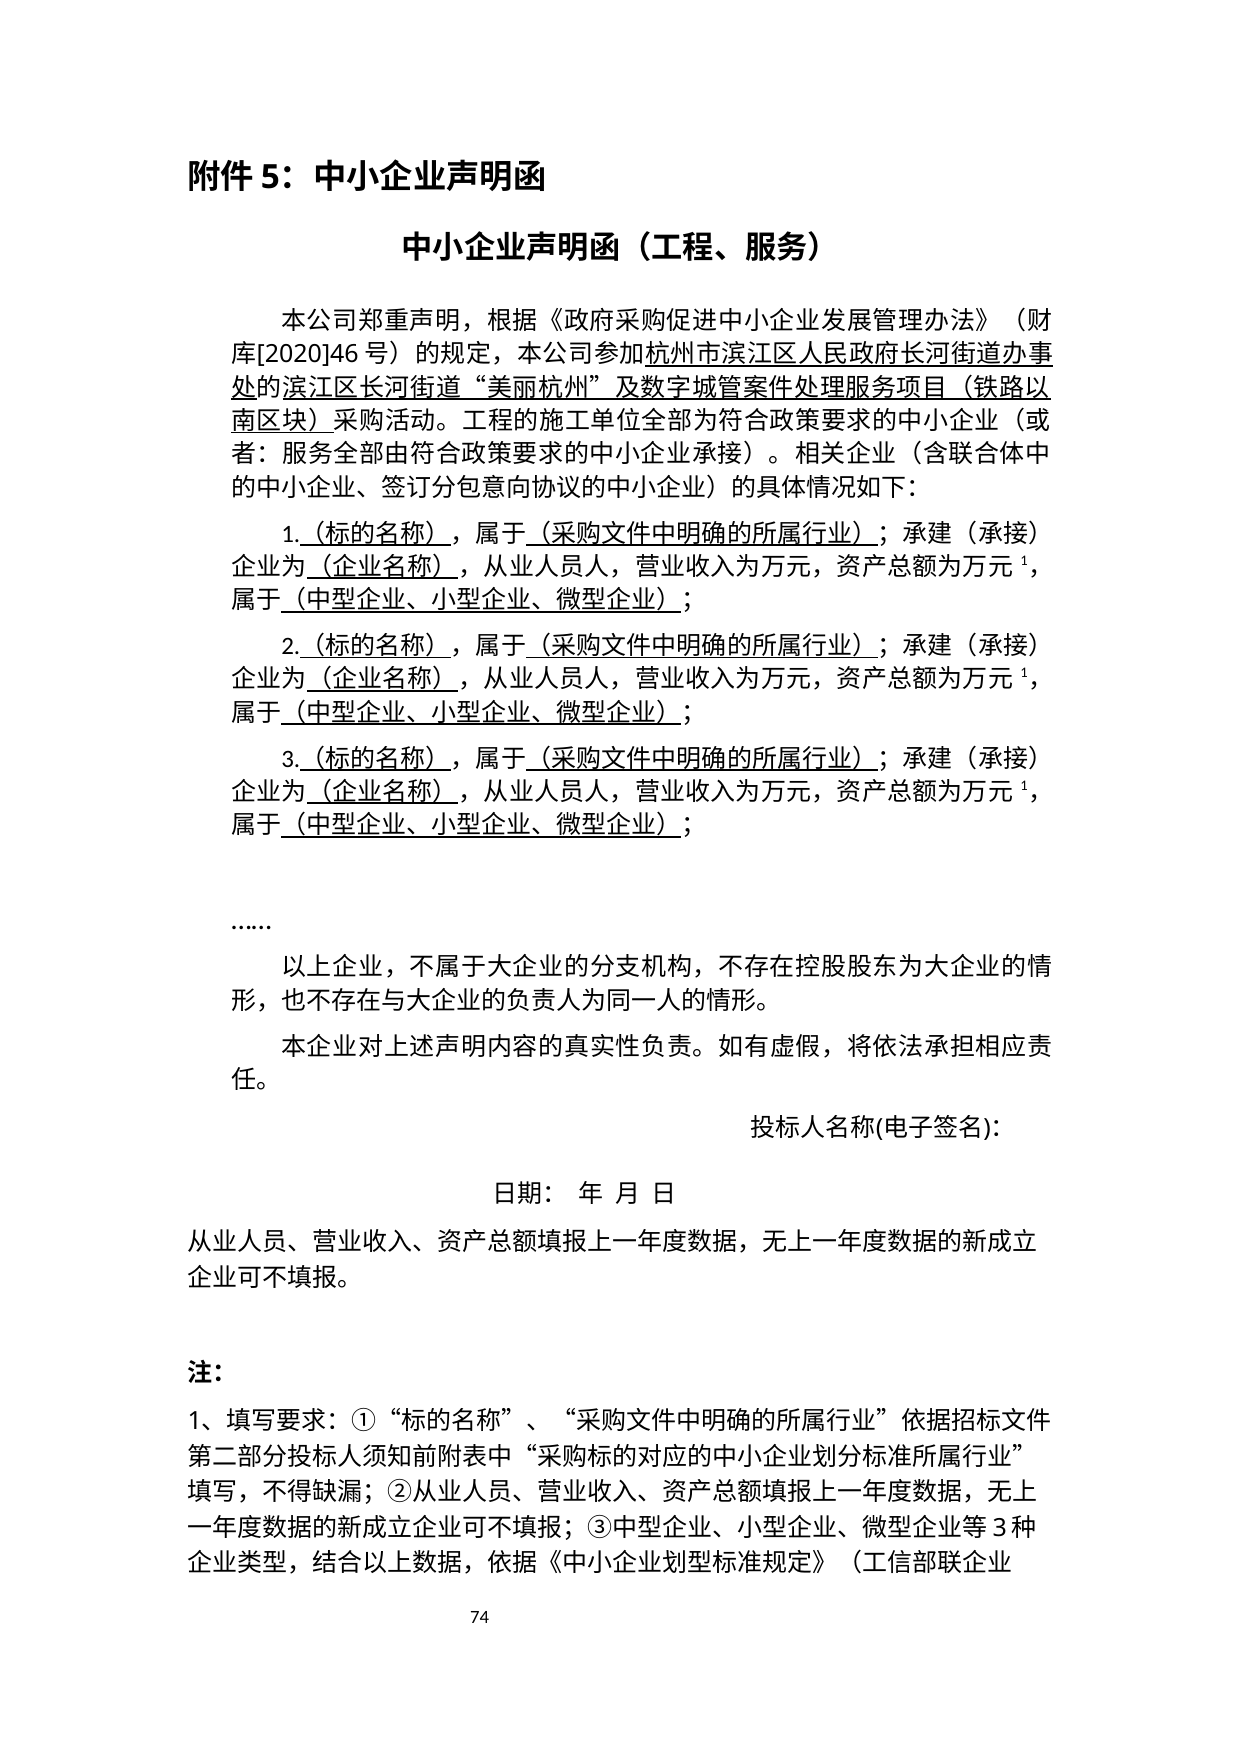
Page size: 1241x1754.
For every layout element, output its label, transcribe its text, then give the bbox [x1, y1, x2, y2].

text 投标人名称(电子签名)： [231, 1107, 1016, 1144]
text 中小企业声明函（工程、服务） [187, 223, 1053, 268]
text …… [231, 901, 1053, 937]
text 从业人员、营业收入、资产总额填报上一年度数据，无上一年度数据的新成立企业可不填报。 [187, 1222, 1053, 1293]
text 2.（标的名称），属于（采购文件中明确的所属行业）；承建（承接）企业为（企业名称），从业人员人，营业收入为万元，资产总额为万元1，属于（中型企业、小型企业、微型企业）； [231, 628, 1053, 728]
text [187, 1401, 1053, 1578]
text 本企业对上述声明内容的真实性负责。如有虚假，将依法承担相应责任。 [231, 1028, 1053, 1095]
text 1.（标的名称），属于（采购文件中明确的所属行业）；承建（承接）企业为（企业名称），从业人员人，营业收入为万元，资产总额为万元1，属于（中型企业、小型企业、微型企业）； [231, 515, 1053, 615]
text 附件5：中小企业声明函 [187, 150, 1053, 198]
text 日期： 年 月 日 [187, 1174, 1053, 1210]
text 以上企业，不属于大企业的分支机构，不存在控股股东为大企业的情形，也不存在与大企业的负责人为同一人的情形。 [231, 949, 1053, 1016]
text 本公司郑重声明，根据《政府采购促进中小企业发展管理办法》（财库[2020]46号）的规定，本公司参加杭州市滨江区人民政府长河街道办事处的滨江区长河街道“美丽杭州”及数字城管案件处理服务项目（铁路以南区块）采购活动。工程的施工单位全部为符合政策要求的中小企业（或者：服务全部由符合政策要求的中小企业承接）。相关企业（含联合体中的中小企业、签订分包意向协议的中小企业）的具体情况如下： [231, 303, 1053, 503]
text 3.（标的名称），属于（采购文件中明确的所属行业）；承建（承接）企业为（企业名称），从业人员人，营业收入为万元，资产总额为万元1，属于（中型企业、小型企业、微型企业）； [231, 740, 1053, 840]
text 注： [187, 1353, 1053, 1389]
